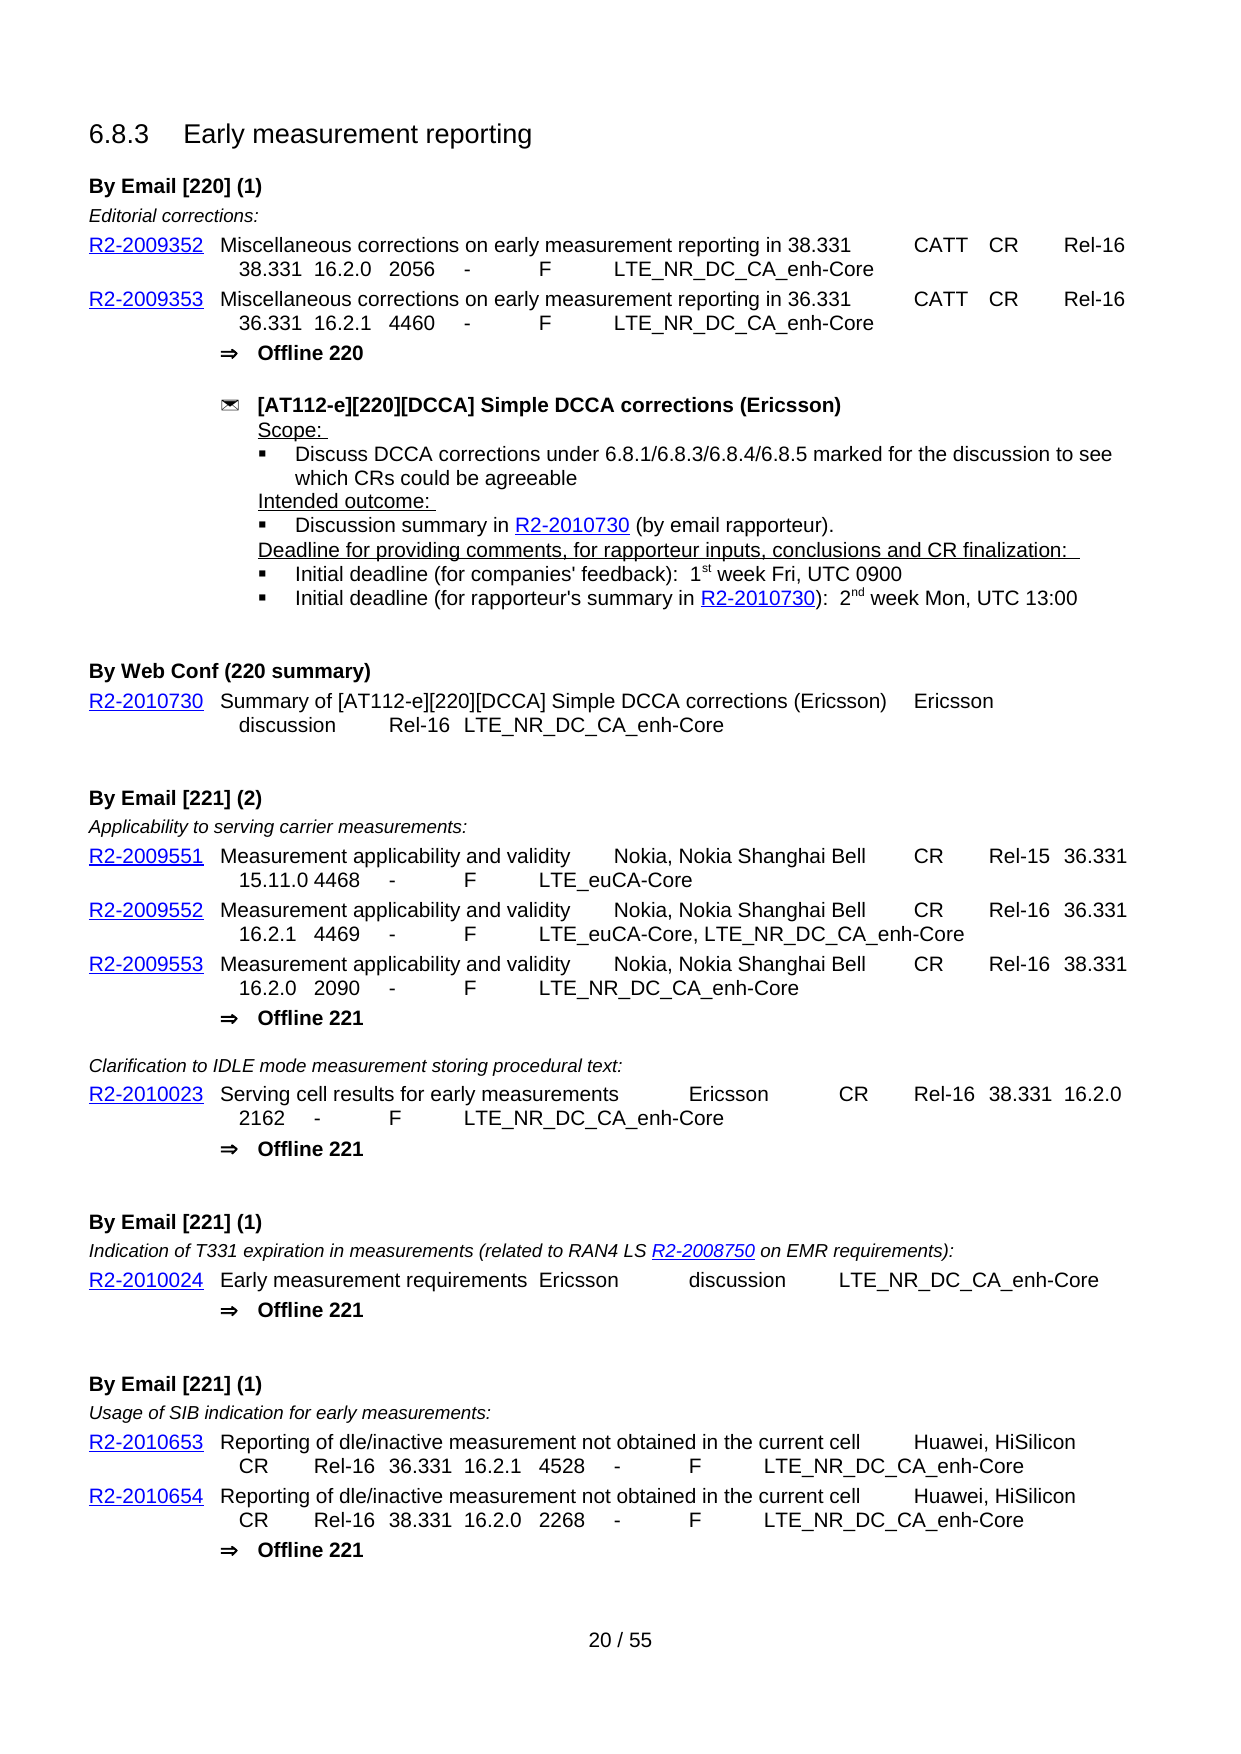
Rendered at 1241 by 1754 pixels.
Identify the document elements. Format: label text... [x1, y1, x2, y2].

text By Web Conf (220 summary) [89, 658, 1152, 682]
title R2-2010024 Early measurement requirements Ericsson discussion LTE_NR_DC_CA_enh-Core [89, 1268, 1152, 1292]
list Discuss DCCA corrections under 6.8.1/6.8.3/6.8.4/6.8.5 marked for the discussion to see which CRs could be agreeable [257, 441, 1152, 489]
title R2-2010654 Reporting of dle/inactive measurement not obtained in the current cell Huawei, HiSilicon CR Rel-16 38.331 16.2.0 2268 - F LTE_NR_DC_CA_enh-Core [89, 1484, 1152, 1532]
title R2-2010653 Reporting of dle/inactive measurement not obtained in the current cell Huawei, HiSilicon CR Rel-16 36.331 16.2.1 4528 - F LTE_NR_DC_CA_enh-Core [89, 1429, 1152, 1477]
text Usage of SIB indication for early measurements: [89, 1402, 1152, 1423]
text Scope: [257, 417, 1152, 441]
text By Email [221] (2) [89, 786, 1152, 809]
text Intended outcome: [220, 489, 1152, 513]
text Offline 221 [220, 1006, 1152, 1031]
list Discussion summary in R2-2010730 (by email rapporteur). [257, 513, 1152, 537]
title R2-2009553 Measurement applicability and validity Nokia, Nokia Shanghai Bell CR Rel-16 38.331 16.2.0 2090 - F LTE_NR_DC_CA_enh-Core [89, 952, 1152, 1000]
text By Email [220] (1) [89, 174, 1152, 198]
text Applicability to serving carrier measurements: [89, 816, 1152, 837]
title R2-2010730 Summary of [AT112-e][220][DCCA] Simple DCCA corrections (Ericsson) Ericsson discussion Rel-16 LTE_NR_DC_CA_enh-Core [89, 689, 1152, 737]
title R2-2010023 Serving cell results for early measurements Ericsson CR Rel-16 38.331 16.2.0 2162 - F LTE_NR_DC_CA_enh-Core [89, 1082, 1152, 1130]
title R2-2009551 Measurement applicability and validity Nokia, Nokia Shanghai Bell CR Rel-15 36.331 15.11.0 4468 - F LTE_euCA-Core [89, 843, 1152, 891]
text Clarification to IDLE mode measurement storing procedural text: [89, 1054, 1152, 1076]
text By Email [221] (1) [89, 1210, 1152, 1234]
text Indication of T331 expiration in measurements (related to RAN4 LS R2-2008750 on EMR requirements): [89, 1240, 1152, 1262]
text Offline 221 [220, 1298, 1152, 1323]
text By Email [221] (1) [89, 1372, 1152, 1396]
title R2-2009353 Miscellaneous corrections on early measurement reporting in 36.331 CATT CR Rel-16 36.331 16.2.1 4460 - F LTE_NR_DC_CA_enh-Core [89, 287, 1152, 334]
list Initial deadline (for companies' feedback): 1st week Fri, UTC 0900 [257, 561, 1152, 585]
subtitle 6.8.3 Early measurement reporting [89, 118, 1152, 149]
text Offline 221 [220, 1538, 1152, 1562]
text Offline 221 [220, 1136, 1152, 1161]
list Initial deadline (for rapporteur's summary in R2-2010730): 2nd week Mon, UTC 13:00 [257, 585, 1152, 609]
title R2-2009552 Measurement applicability and validity Nokia, Nokia Shanghai Bell CR Rel-16 36.331 16.2.1 4469 - F LTE_euCA-Core, LTE_NR_DC_CA_enh-Core [89, 898, 1152, 946]
text Offline 220 [220, 341, 1152, 365]
text Deadline for providing comments, for rapporteur inputs, conclusions and CR finalization: [220, 537, 1152, 561]
text Editorial corrections: [89, 204, 1152, 226]
title R2-2009352 Miscellaneous corrections on early measurement reporting in 38.331 CATT CR Rel-16 38.331 16.2.0 2056 - F LTE_NR_DC_CA_enh-Core [89, 232, 1152, 280]
text [AT112-e][220][DCCA] Simple DCCA corrections (Ericsson) [220, 393, 1152, 417]
